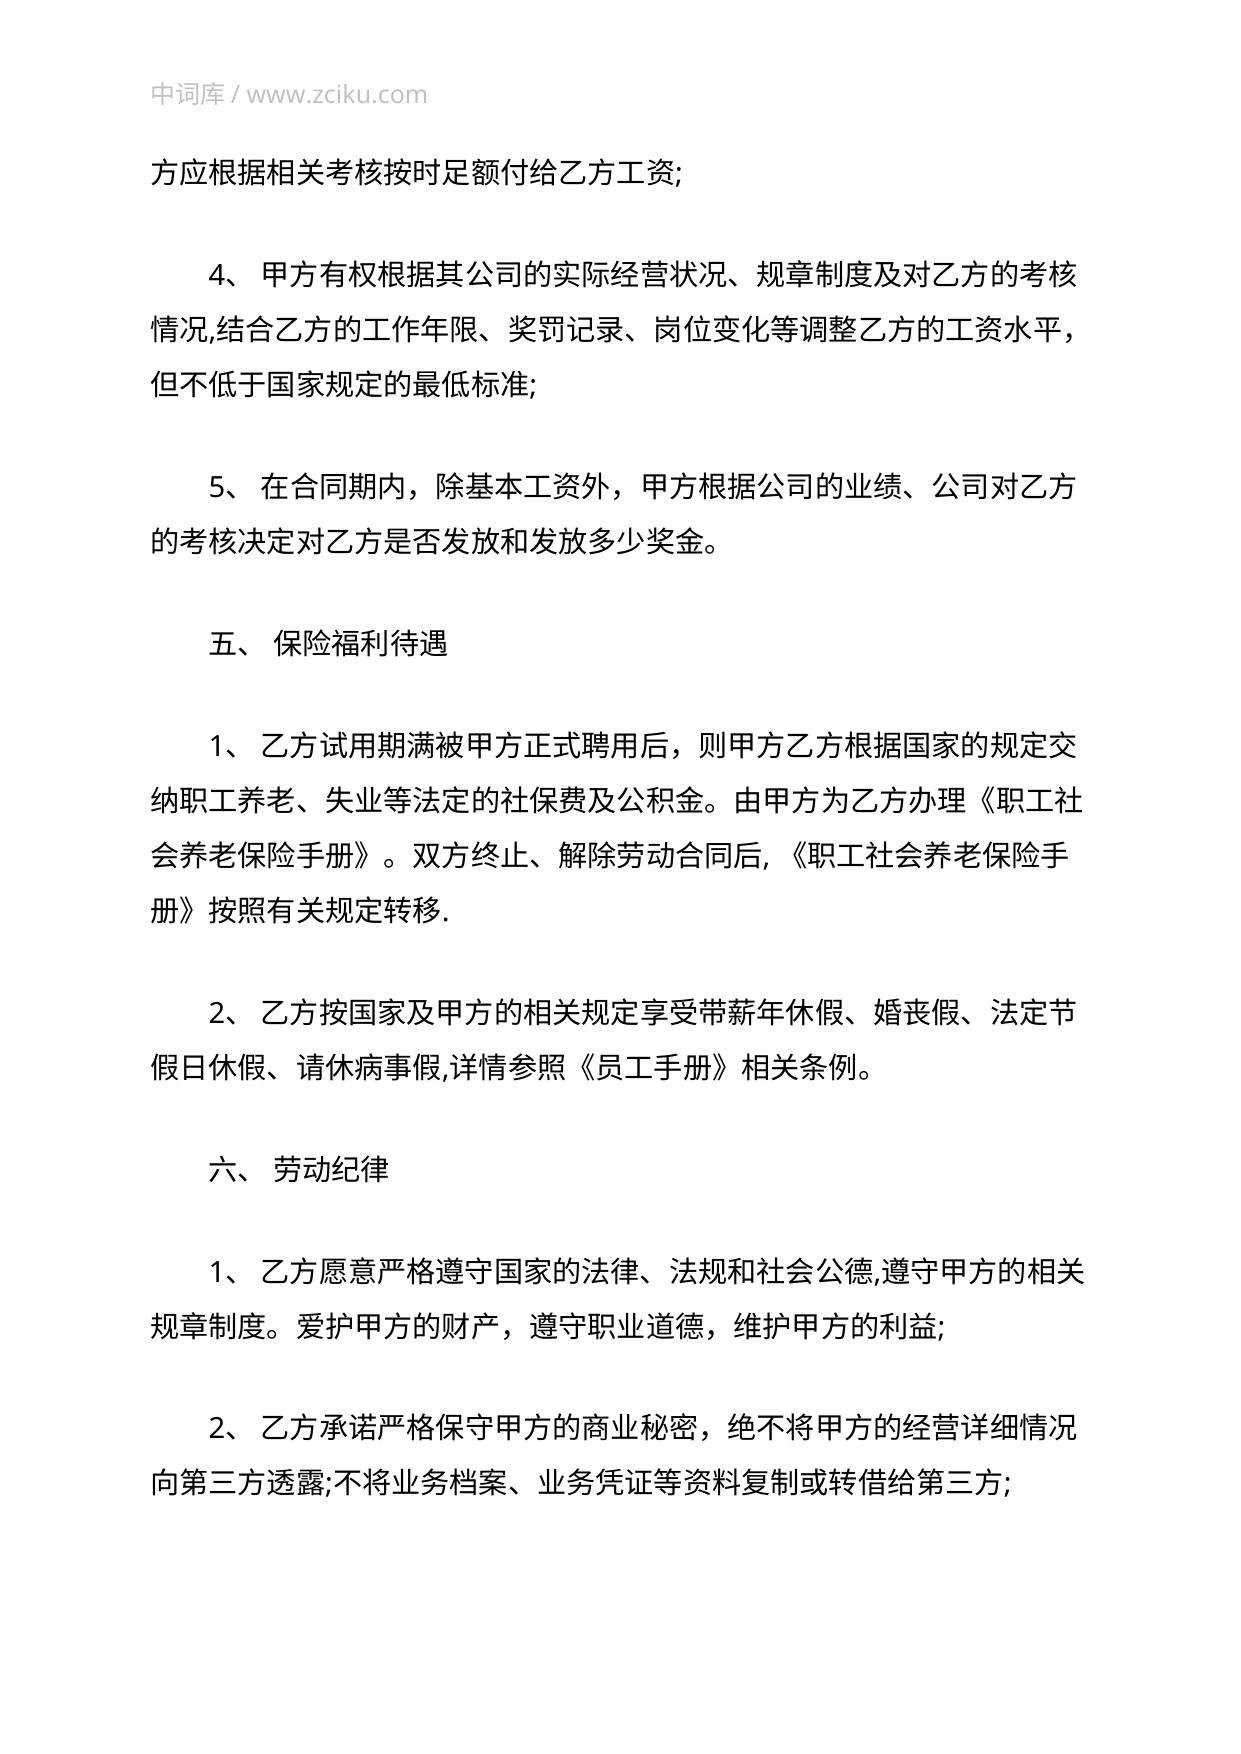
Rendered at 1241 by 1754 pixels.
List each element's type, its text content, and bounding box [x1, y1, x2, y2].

text 1、 乙方试用期满被甲方正式聘用后，则甲方乙方根据国家的规定交纳职工养老、失业等法定的社保费及公积金。由甲方为乙方办理《职工社会养老保险手册》。双方终止、解除劳动合同后, 《职工社会养老保险手册》按照有关规定转移. [150, 722, 1090, 930]
text 2、 乙方承诺严格保守甲方的商业秘密，绝不将甲方的经营详细情况向第三方透露;不将业务档案、业务凭证等资料复制或转借给第三方; [150, 1405, 1090, 1502]
text 4、 甲方有权根据其公司的实际经营状况、规章制度及对乙方的考核情况,结合乙方的工作年限、奖罚记录、岗位变化等调整乙方的工资水平，但不低于国家规定的最低标准; [150, 252, 1090, 404]
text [150, 150, 1090, 192]
text 5、 在合同期内，除基本工资外，甲方根据公司的业绩、公司对乙方的考核决定对乙方是否发放和发放多少奖金。 [150, 464, 1090, 561]
text 1、 乙方愿意严格遵守国家的法律、法规和社会公德,遵守甲方的相关规章制度。爱护甲方的财产，遵守职业道德，维护甲方的利益; [150, 1248, 1090, 1346]
text 2、 乙方按国家及甲方的相关规定享受带薪年休假、婚丧假、法定节假日休假、请休病事假,详情参照《员工手册》相关条例。 [150, 989, 1090, 1087]
text 五、 保险福利待遇 [150, 621, 1090, 663]
text 六、 劳动纪律 [150, 1146, 1090, 1189]
